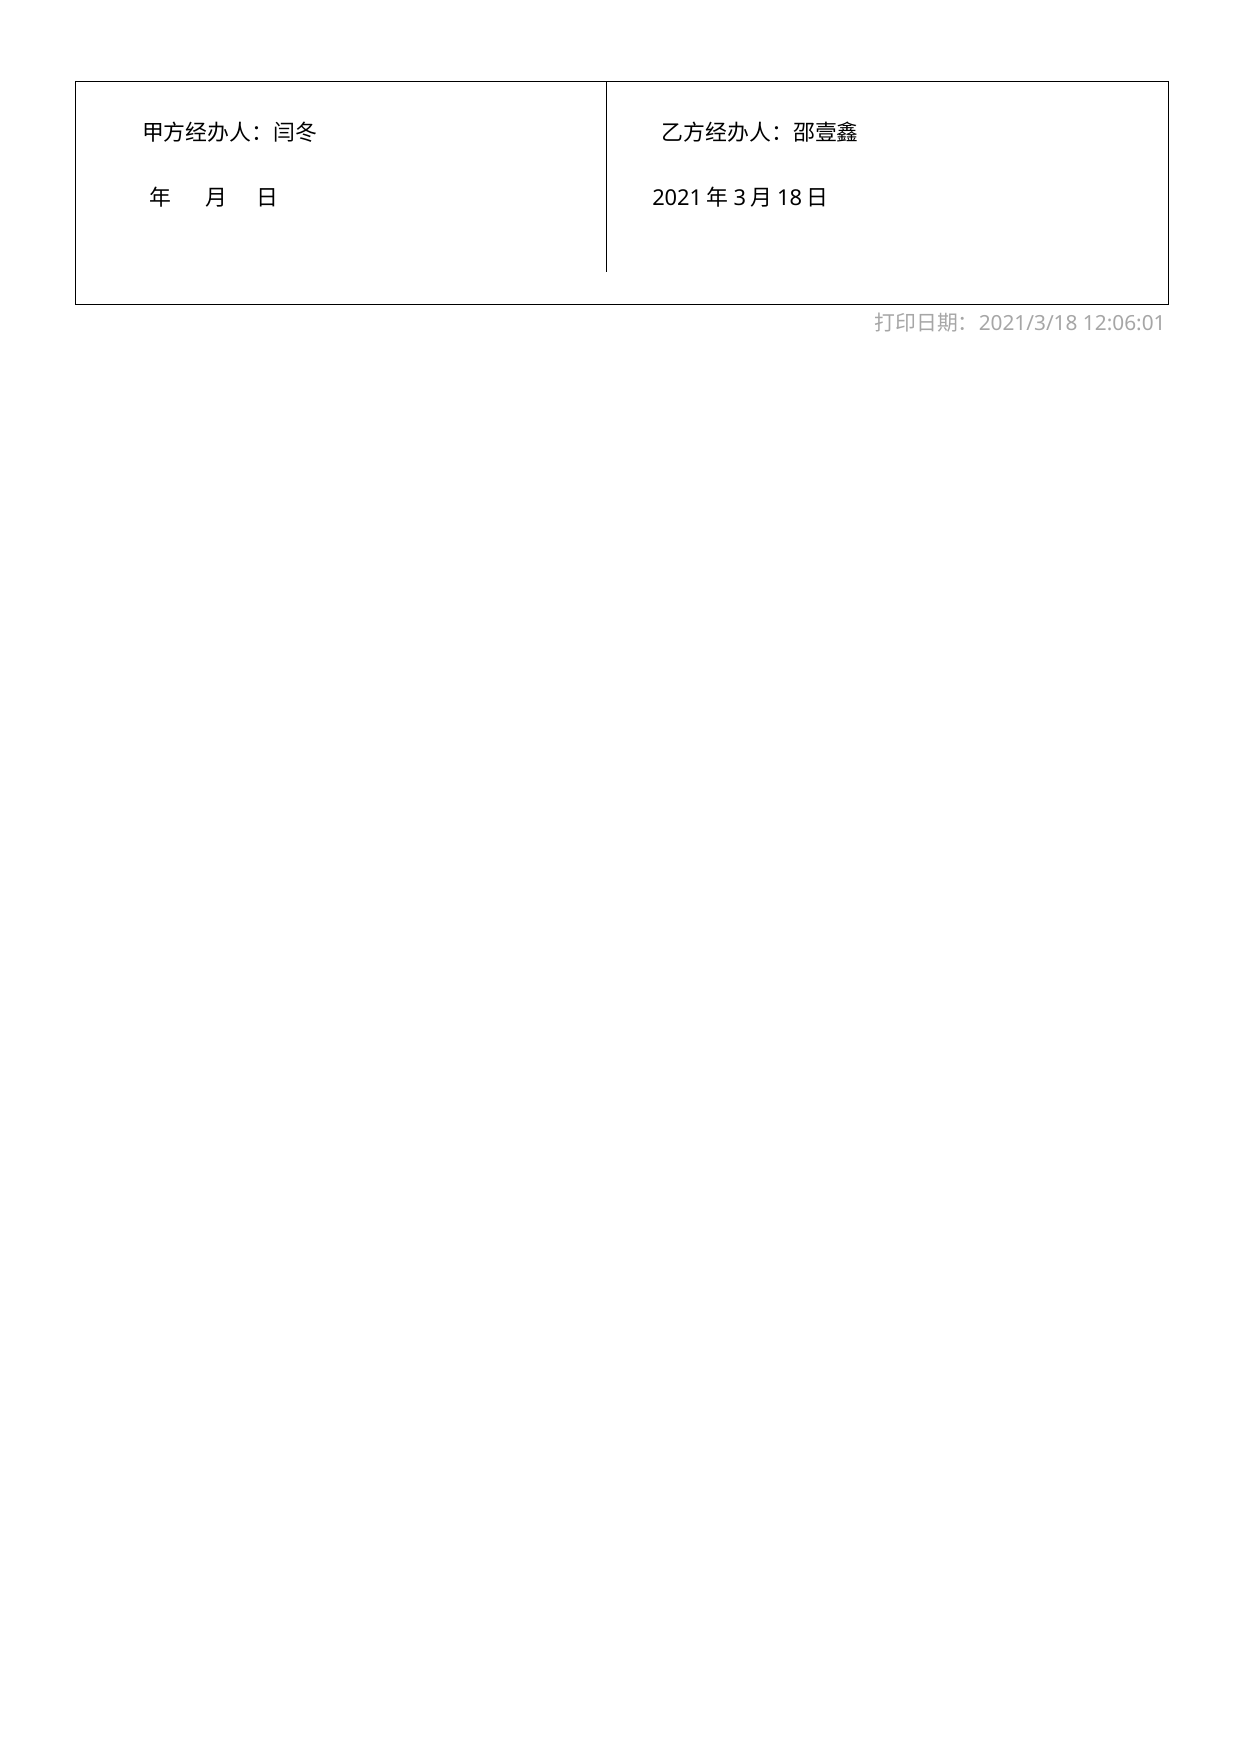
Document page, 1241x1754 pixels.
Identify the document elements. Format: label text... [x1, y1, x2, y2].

table_cell [76, 82, 1168, 304]
text 打印日期：2021/3/18 12:06:01 [75, 305, 1165, 338]
